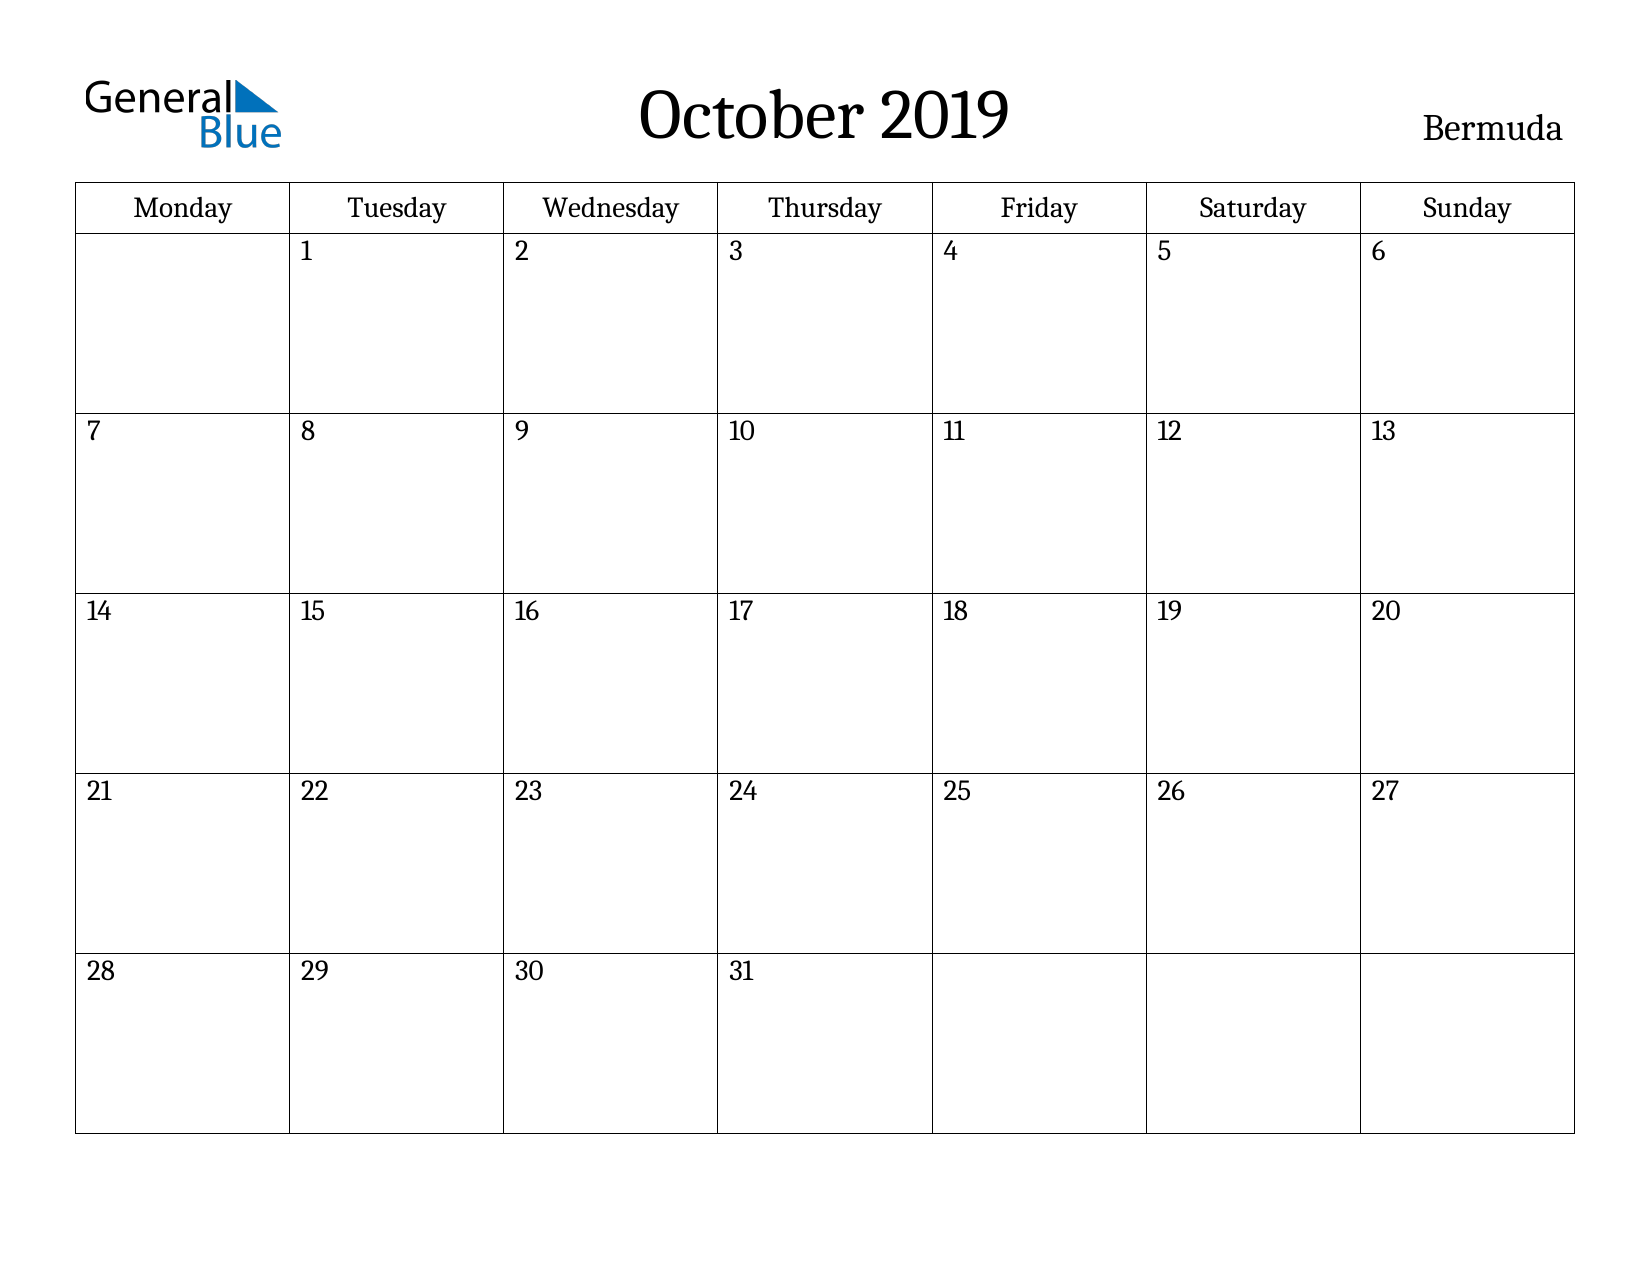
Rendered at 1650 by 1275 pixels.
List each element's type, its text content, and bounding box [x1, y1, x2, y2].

table_cell [1361, 627, 1574, 773]
table_cell [933, 954, 1146, 987]
table_cell [1361, 954, 1574, 987]
table_cell 28 [76, 954, 289, 987]
table_cell [1147, 448, 1360, 593]
table_cell [76, 448, 289, 593]
table_cell [290, 808, 503, 953]
table_cell [1147, 988, 1360, 1133]
table_cell [933, 448, 1146, 593]
table_cell 7 [76, 414, 289, 447]
table_cell 26 [1147, 774, 1360, 807]
table_cell 21 [76, 774, 289, 807]
table_cell 15 [290, 594, 503, 627]
table_cell 29 [290, 954, 503, 987]
table_cell 11 [933, 414, 1146, 447]
table_cell [718, 627, 932, 773]
table_cell Wednesday [504, 183, 717, 233]
table_cell [76, 267, 289, 413]
table_cell 9 [504, 414, 717, 447]
table_cell [290, 448, 503, 593]
table_cell 23 [504, 774, 717, 807]
table_cell Sunday [1361, 183, 1574, 233]
table_cell [76, 808, 289, 953]
table_cell [933, 267, 1146, 413]
table_cell [933, 988, 1146, 1133]
table_cell [504, 267, 717, 413]
table_cell 19 [1147, 594, 1360, 627]
table_cell [290, 627, 503, 773]
table_cell [1147, 627, 1360, 773]
table_cell [1147, 808, 1360, 953]
table_cell [933, 808, 1146, 953]
picture [86, 80, 281, 148]
table_cell [1361, 448, 1574, 593]
table_cell [933, 627, 1146, 773]
table_cell Thursday [718, 183, 932, 233]
table_cell Saturday [1147, 183, 1360, 233]
table_cell 6 [1361, 234, 1574, 267]
table_cell 31 [718, 954, 932, 987]
table_cell 1 [290, 234, 503, 267]
table_cell [290, 988, 503, 1133]
table_cell 27 [1361, 774, 1574, 807]
table_cell 13 [1361, 414, 1574, 447]
table_cell [504, 448, 717, 593]
table_cell [504, 808, 717, 953]
table_cell 30 [504, 954, 717, 987]
table_cell 4 [933, 234, 1146, 267]
table_cell [504, 627, 717, 773]
table_cell 16 [504, 594, 717, 627]
table_cell [504, 988, 717, 1133]
table_cell 18 [933, 594, 1146, 627]
table_cell Monday [76, 183, 289, 233]
table_cell [76, 627, 289, 773]
table_cell [76, 988, 289, 1133]
table_header Bermuda [1146, 75, 1574, 182]
table_cell 12 [1147, 414, 1360, 447]
table_cell [718, 988, 932, 1133]
table_cell [1147, 954, 1360, 987]
table_cell 22 [290, 774, 503, 807]
table_cell [1361, 267, 1574, 413]
table_cell 20 [1361, 594, 1574, 627]
table_cell 14 [76, 594, 289, 627]
table_cell Friday [933, 183, 1146, 233]
table_cell 3 [718, 234, 932, 267]
table_cell [290, 267, 503, 413]
table_cell 8 [290, 414, 503, 447]
table_cell [1361, 988, 1574, 1133]
table_cell 24 [718, 774, 932, 807]
table_cell 5 [1147, 234, 1360, 267]
table_cell [718, 448, 932, 593]
table_cell [76, 234, 289, 267]
table_cell [718, 808, 932, 953]
table_cell 10 [718, 414, 932, 447]
table_cell [1361, 808, 1574, 953]
table_cell 25 [933, 774, 1146, 807]
table_header October 2019 [504, 75, 1146, 182]
table_cell [718, 267, 932, 413]
table_cell 17 [718, 594, 932, 627]
table_cell Tuesday [290, 183, 503, 233]
table_header [76, 75, 503, 182]
table_cell [1147, 267, 1360, 413]
table_cell 2 [504, 234, 717, 267]
